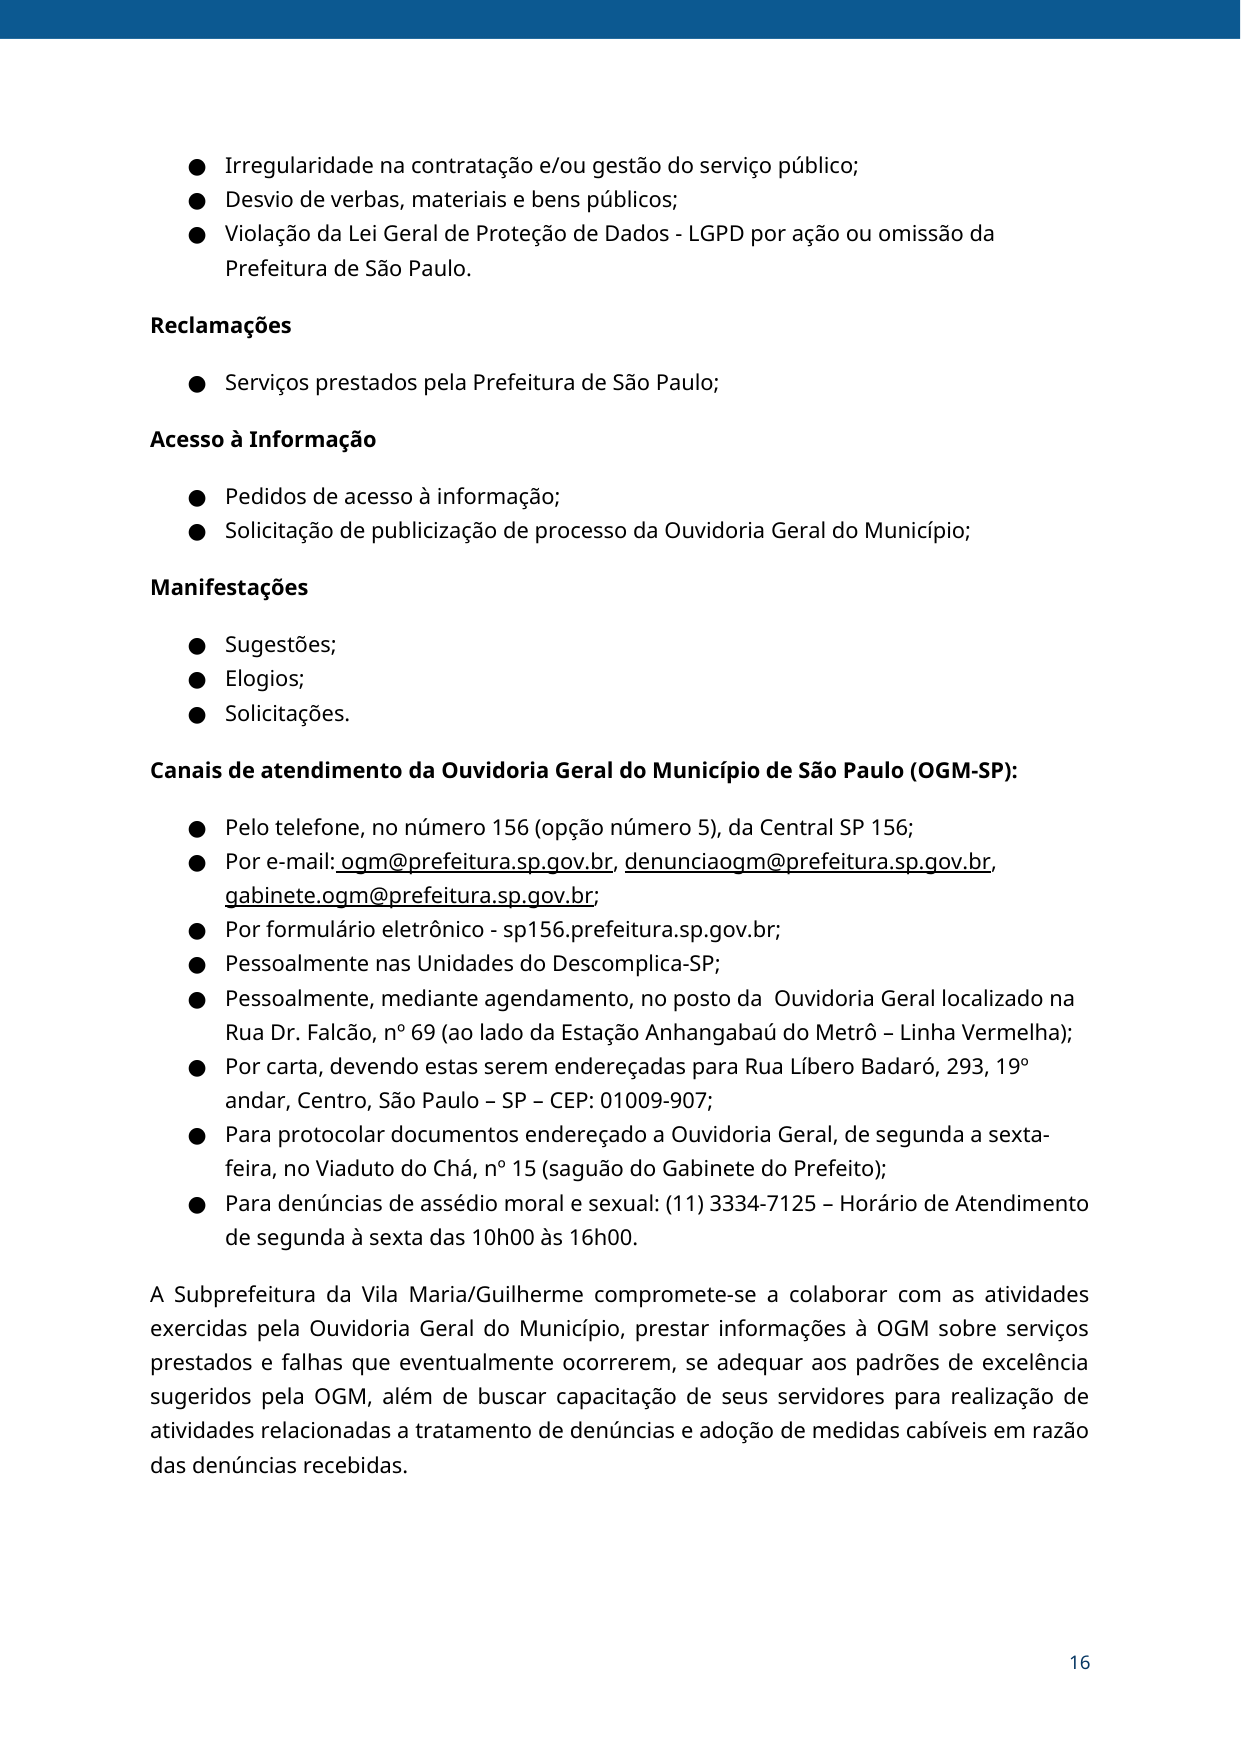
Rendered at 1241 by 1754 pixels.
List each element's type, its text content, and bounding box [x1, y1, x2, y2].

list Pessoalmente nas Unidades do Descomplica-SP; [187, 948, 1090, 978]
text Manifestações [150, 572, 1090, 602]
list Por carta, devendo estas serem endereçadas para Rua Líbero Badaró, 293, 19º andar, Centro, São Paulo – SP – CEP: 01009-907; [187, 1051, 1090, 1115]
picture [0, 0, 1241, 39]
list Solicitações. [187, 697, 1090, 727]
text Reclamações [150, 309, 1090, 339]
list Irregularidade na contratação e/ou gestão do serviço público; [187, 150, 1090, 180]
list Pelo telefone, no número 156 (opção número 5), da Central SP 156; [187, 812, 1090, 841]
list Desvio de verbas, materiais e bens públicos; [187, 184, 1090, 214]
list Por e-mail: ogm@prefeitura.sp.gov.br, denunciaogm@prefeitura.sp.gov.br, gabinete.ogm@prefeitura.sp.gov.br; [187, 846, 1090, 910]
text A Subprefeitura da Vila Maria/Guilherme compromete-se a colaborar com as atividades exercidas pela Ouvidoria Geral do Município, prestar informações à OGM sobre serviços prestados e falhas que eventualmente ocorrerem, se adequar aos padrões de excelência sugeridos pela OGM, além de buscar capacitação de seus servidores para realização de atividades relacionadas a tratamento de denúncias e adoção de medidas cabíveis em razão das denúncias recebidas. [150, 1279, 1090, 1479]
text Canais de atendimento da Ouvidoria Geral do Município de São Paulo (OGM-SP): [150, 754, 1090, 784]
list Violação da Lei Geral de Proteção de Dados - LGPD por ação ou omissão da Prefeitura de São Paulo. [187, 218, 1090, 282]
list Por formulário eletrônico - sp156.prefeitura.sp.gov.br; [187, 914, 1090, 944]
list Serviços prestados pela Prefeitura de São Paulo; [187, 367, 1090, 396]
list Para protocolar documentos endereçado a Ouvidoria Geral, de segunda a sexta-feira, no Viaduto do Chá, nº 15 (saguão do Gabinete do Prefeito); [187, 1119, 1090, 1183]
list Solicitação de publicização de processo da Ouvidoria Geral do Município; [187, 515, 1090, 545]
text Acesso à Informação [150, 424, 1090, 453]
list Elogios; [187, 663, 1090, 693]
list Sugestões; [187, 629, 1090, 659]
list Pedidos de acesso à informação; [187, 481, 1090, 511]
list Pessoalmente, mediante agendamento, no posto da Ouvidoria Geral localizado na Rua Dr. Falcão, nº 69 (ao lado da Estação Anhangabaú do Metrô – Linha Vermelha); [187, 982, 1090, 1046]
list Para denúncias de assédio moral e sexual: (11) 3334-7125 – Horário de Atendimento de segunda à sexta das 10h00 às 16h00. [187, 1187, 1090, 1251]
